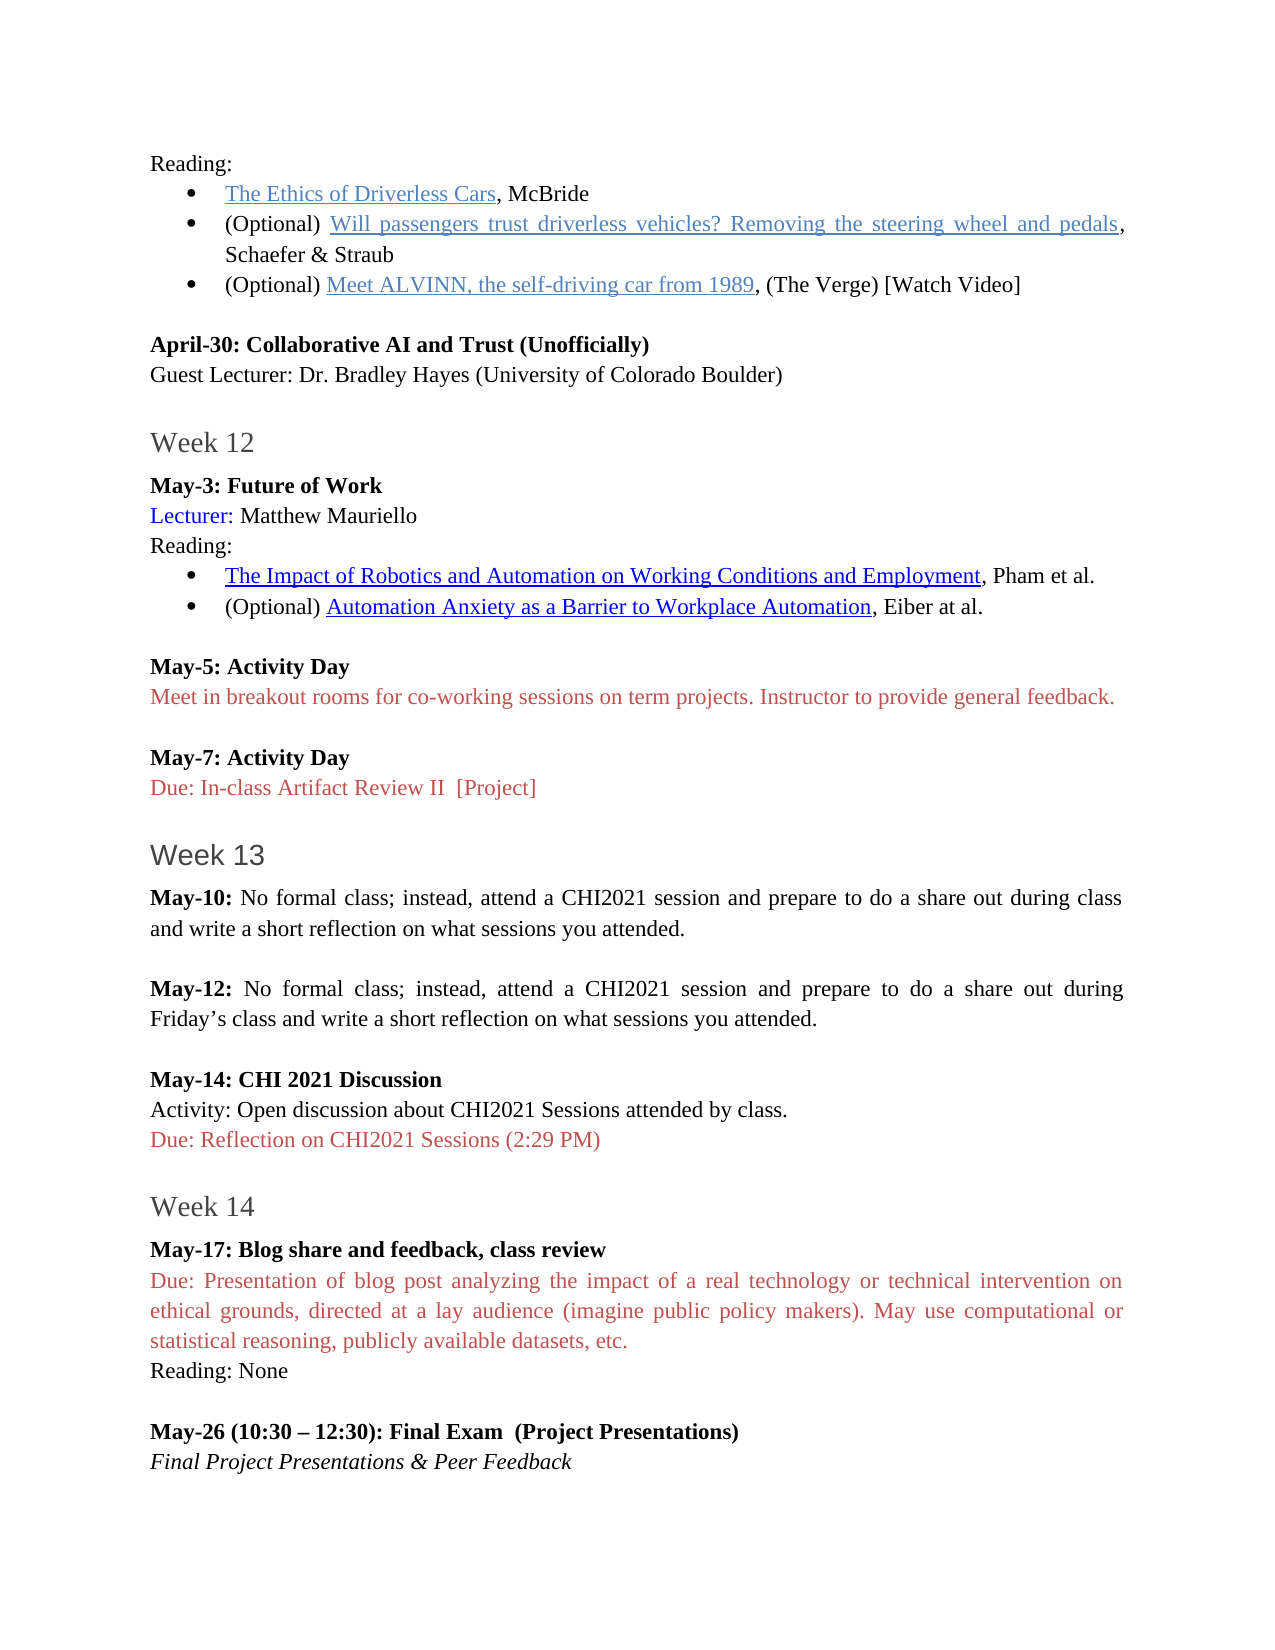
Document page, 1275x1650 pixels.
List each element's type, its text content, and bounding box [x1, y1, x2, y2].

subtitle Week 14 [150, 1189, 1125, 1223]
text May-14: CHI 2021 Discussion [150, 1066, 1125, 1092]
text Guest Lecturer: Dr. Bradley Hayes (University of Colorado Boulder) [150, 361, 1125, 388]
subtitle Week 12 [150, 425, 1125, 458]
text April-30: Collaborative AI and Trust (Unofficially) [150, 331, 1125, 358]
text May-26 (10:30 – 12:30): Final Exam (Project Presentations) [150, 1418, 1125, 1444]
text Reading: None [150, 1357, 1125, 1384]
text May-5: Activity Day [150, 653, 1125, 679]
text May-17: Blog share and feedback, class review [150, 1236, 1125, 1263]
subtitle Week 13 [150, 837, 1125, 871]
text Activity: Open discussion about CHI2021 Sessions attended by class. [150, 1096, 1125, 1122]
text Final Project Presentations & Peer Feedback [150, 1448, 1125, 1474]
text Meet in breakout rooms for co-working sessions on term projects. Instructor to provide general feedback. [150, 683, 1125, 710]
text May-10: No formal class; instead, attend a CHI2021 session and prepare to do a share out during class and write a short reflection on what sessions you attended. [150, 884, 1125, 941]
text Due: Presentation of blog post analyzing the impact of a real technology or technical intervention on ethical grounds, directed at a lay audience (imagine public policy makers). May use computational or statistical reasoning, publicly available datasets, etc. [150, 1267, 1125, 1353]
text May-7: Activity Day [150, 744, 1125, 770]
text May-12: No formal class; instead, attend a CHI2021 session and prepare to do a share out during Friday’s class and write a short reflection on what sessions you attended. [150, 975, 1125, 1032]
text May-3: Future of Work [150, 472, 1125, 498]
text Due: In-class Artifact Review II [Project] [150, 774, 1125, 800]
list (Optional) Will passengers trust driverless vehicles? Removing the steering wheel and pedals, Schaefer & Straub [187, 210, 1125, 267]
list (Optional) Automation Anxiety as a Barrier to Workplace Automation, Eiber at al. [187, 593, 1125, 619]
list The Impact of Robotics and Automation on Working Conditions and Employment, Pham et al. [187, 562, 1125, 589]
text Due: Reflection on CHI2021 Sessions (2:29 PM) [150, 1126, 1125, 1152]
list The Ethics of Driverless Cars, McBride [187, 180, 1125, 207]
list (Optional) Meet ALVINN, the self-driving car from 1989, (The Verge) [Watch Video] [187, 271, 1125, 297]
text Reading: [150, 150, 1125, 176]
text Reading: [150, 532, 1125, 559]
text Lecturer: Matthew Mauriello [150, 502, 1125, 528]
